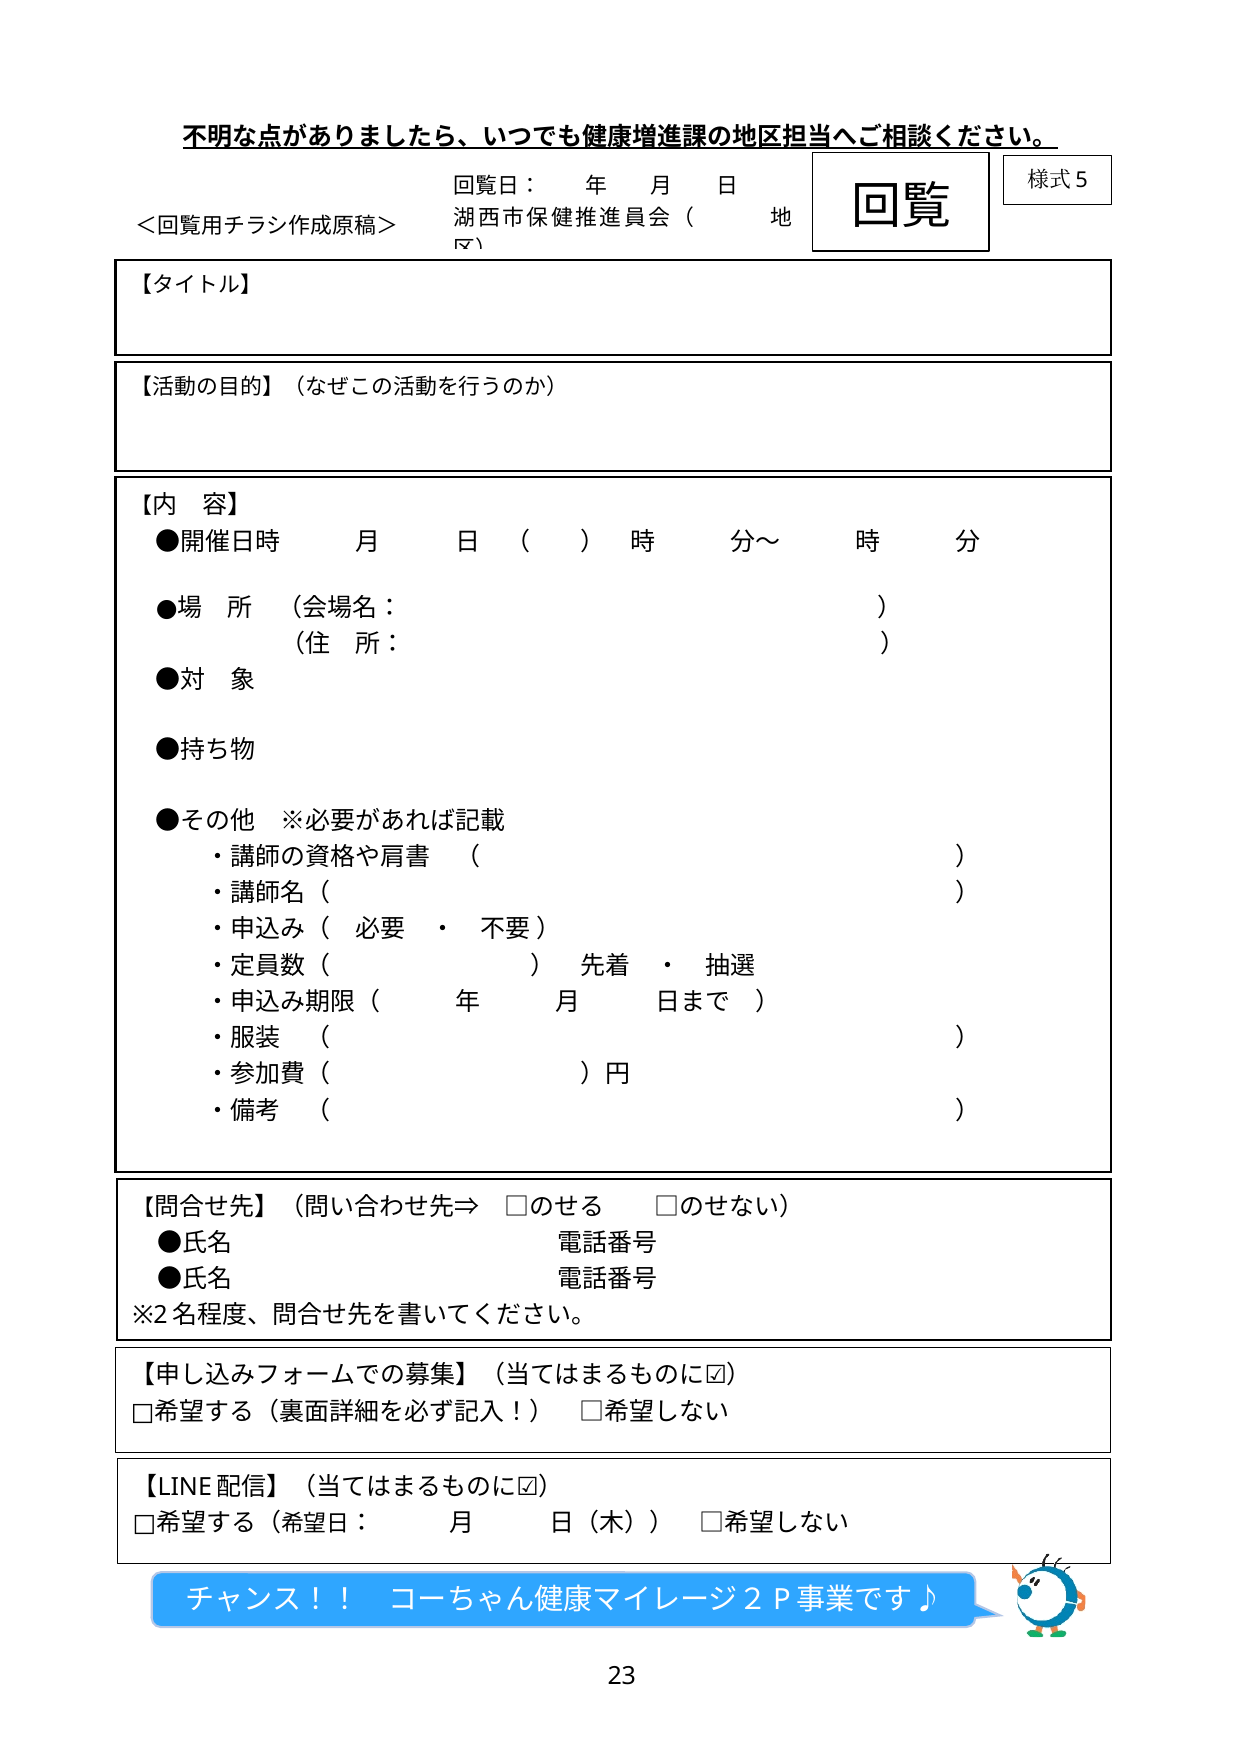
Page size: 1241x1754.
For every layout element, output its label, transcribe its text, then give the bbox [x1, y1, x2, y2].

text 不明な点がありましたら、いつでも健康増進課の地区担当へご相談ください。 [118, 116, 1122, 153]
picture [1010, 1553, 1086, 1636]
